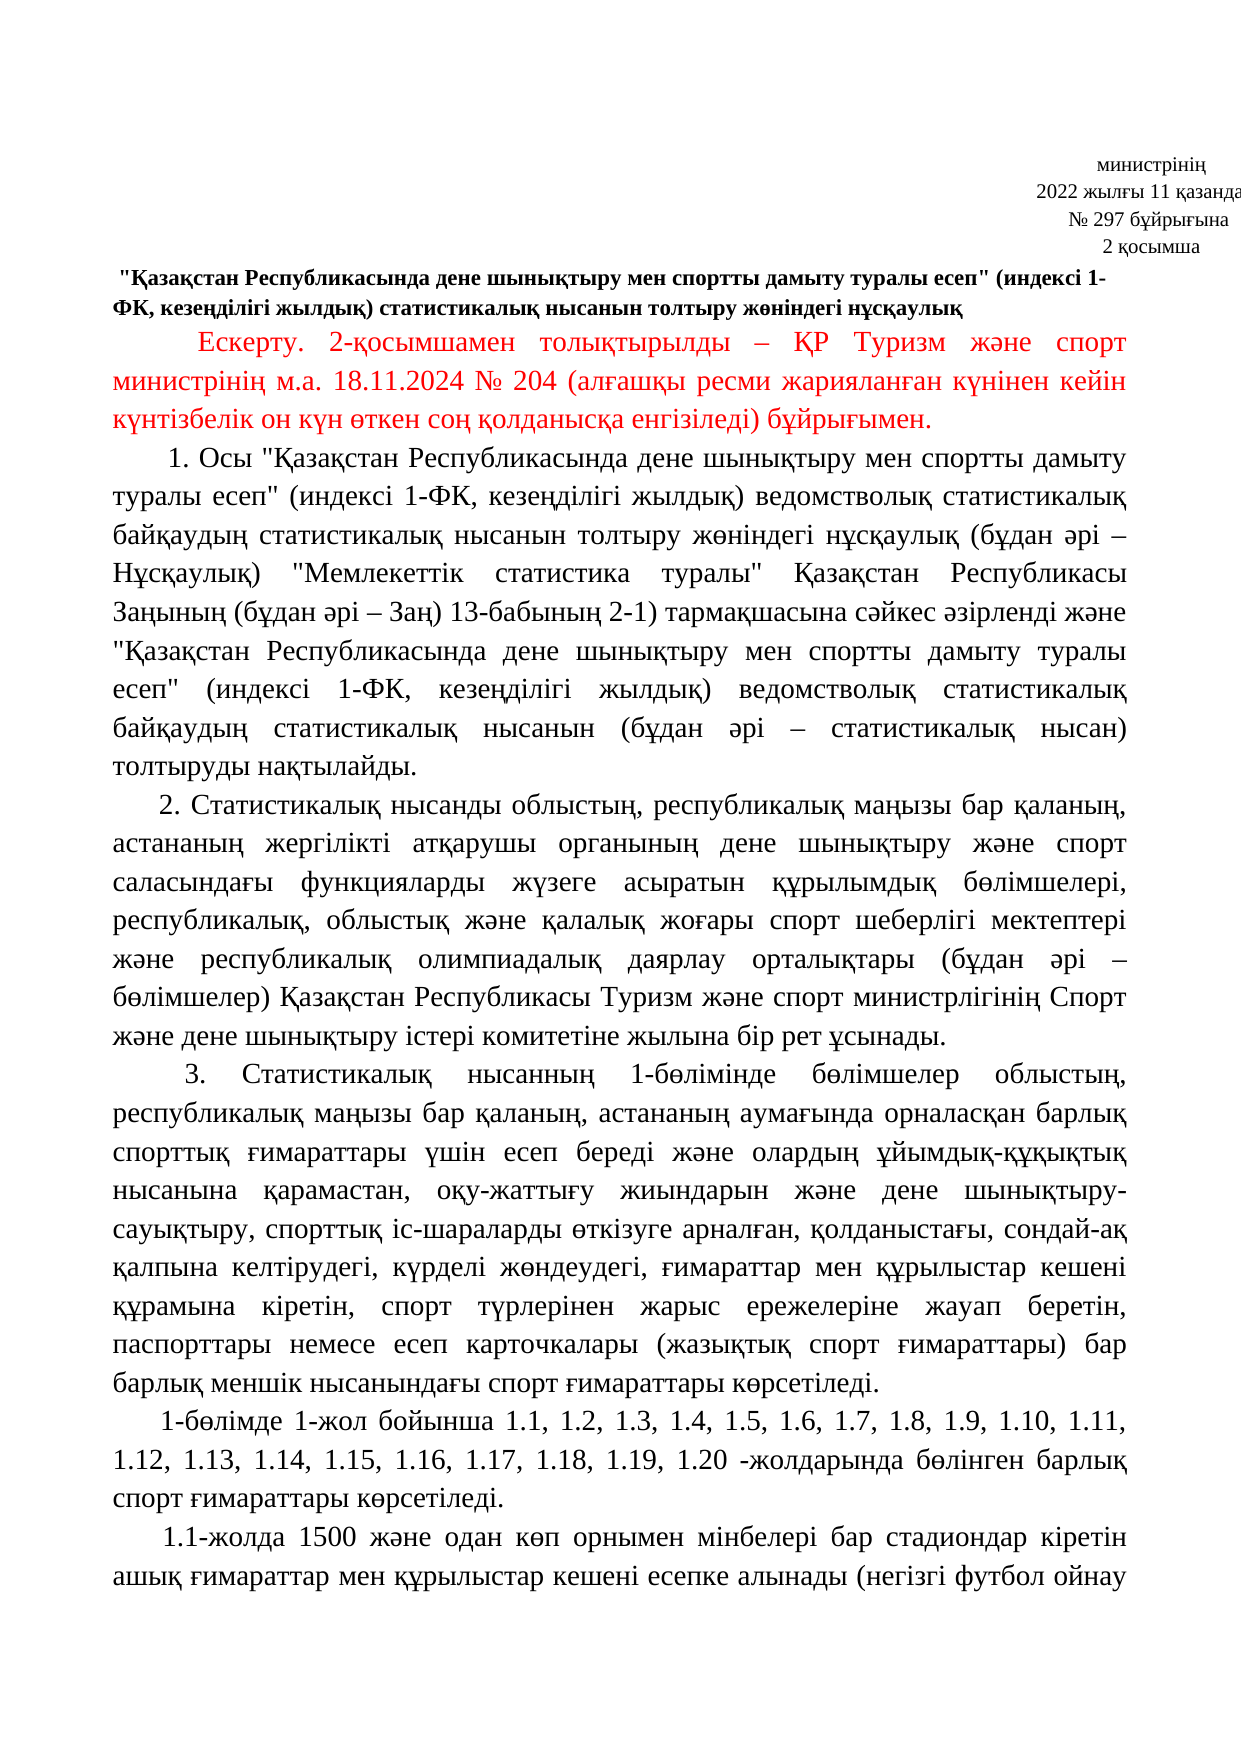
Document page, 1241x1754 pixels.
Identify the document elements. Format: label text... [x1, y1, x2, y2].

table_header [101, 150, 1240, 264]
text 2. Статистикалық нысанды облыстың, республикалық маңызы бар қаланың, астананың жергілікті атқарушы органының дене шынықтыру және спорт саласындағы функцияларды жүзеге асыратын құрылымдық бөлімшелері, республикалық, облыстық және қалалық жоғары спорт шеберлігі мектептері және республикалық олимпиадалық даярлау орталықтары (бұдан әрі – бөлімшелер) Қазақстан Республикасы Туризм және спорт министрлігінің Спорт және дене шынықтыру істері комитетіне жылына бір рет ұсынады. [112, 787, 1128, 1052]
text 1-бөлімде 1-жол бойынша 1.1, 1.2, 1.3, 1.4, 1.5, 1.6, 1.7, 1.8, 1.9, 1.10, 1.11, 1.12, 1.13, 1.14, 1.15, 1.16, 1.17, 1.18, 1.19, 1.20 -жолдарында бөлінген барлық спорт ғимараттары көрсетіледі. [112, 1403, 1128, 1514]
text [112, 1519, 1128, 1591]
text 1. Осы "Қазақстан Республикасында дене шынықтыру мен спортты дамыту туралы есеп" (индексі 1-ФК, кезеңділігі жылдық) ведомстволық статистикалық байқаудың статистикалық нысанын толтыру жөніндегі нұсқаулық (бұдан әрі – Нұсқаулық) "Мемлекеттік статистика туралы" Қазақстан Республикасы Заңының (бұдан әрі – Заң) 13-бабының 2-1) тармақшасына сәйкес әзірленді және "Қазақстан Республикасында дене шынықтыру мен спортты дамыту туралы есеп" (индексі 1-ФК, кезеңділігі жылдық) ведомстволық статистикалық байқаудың статистикалық нысанын (бұдан әрі – статистикалық нысан) толтыруды нақтылайды. [112, 440, 1128, 782]
text Ескерту. 2-қосымшамен толықтырылды – ҚР Туризм және спорт министрінің м.а. 18.11.2024 № 204 (алғашқы ресми жарияланған күнінен кейін күнтізбелік он күн өткен соң қолданысқа енгізіледі) бұйрығымен. [112, 324, 1128, 435]
text 3. Статистикалық нысанның 1-бөлімінде бөлімшелер облыстың, республикалық маңызы бар қаланың, астананың аумағында орналасқан барлық спорттық ғимараттары үшін есеп береді және олардың ұйымдық-құқықтық нысанына қарамастан, оқу-жаттығу жиындарын және дене шынықтыру-сауықтыру, спорттық іс-шараларды өткізуге арналған, қолданыстағы, сондай-ақ қалпына келтірудегі, күрделі жөндеудегі, ғимараттар мен құрылыстар кешені құрамына кіретін, спорт түрлерінен жарыс ережелеріне жауап беретін, паспорттары немесе есеп карточкалары (жазықтық спорт ғимараттары) бар барлық меншік нысанындағы спорт ғимараттары көрсетіледі. [112, 1057, 1128, 1398]
text "Қазақстан Республикасында дене шынықтыру мен спортты дамыту туралы есеп" (индексі 1-ФК, кезеңділігі жылдық) статистикалық нысанын толтыру жөніндегі нұсқаулық [112, 264, 1128, 320]
